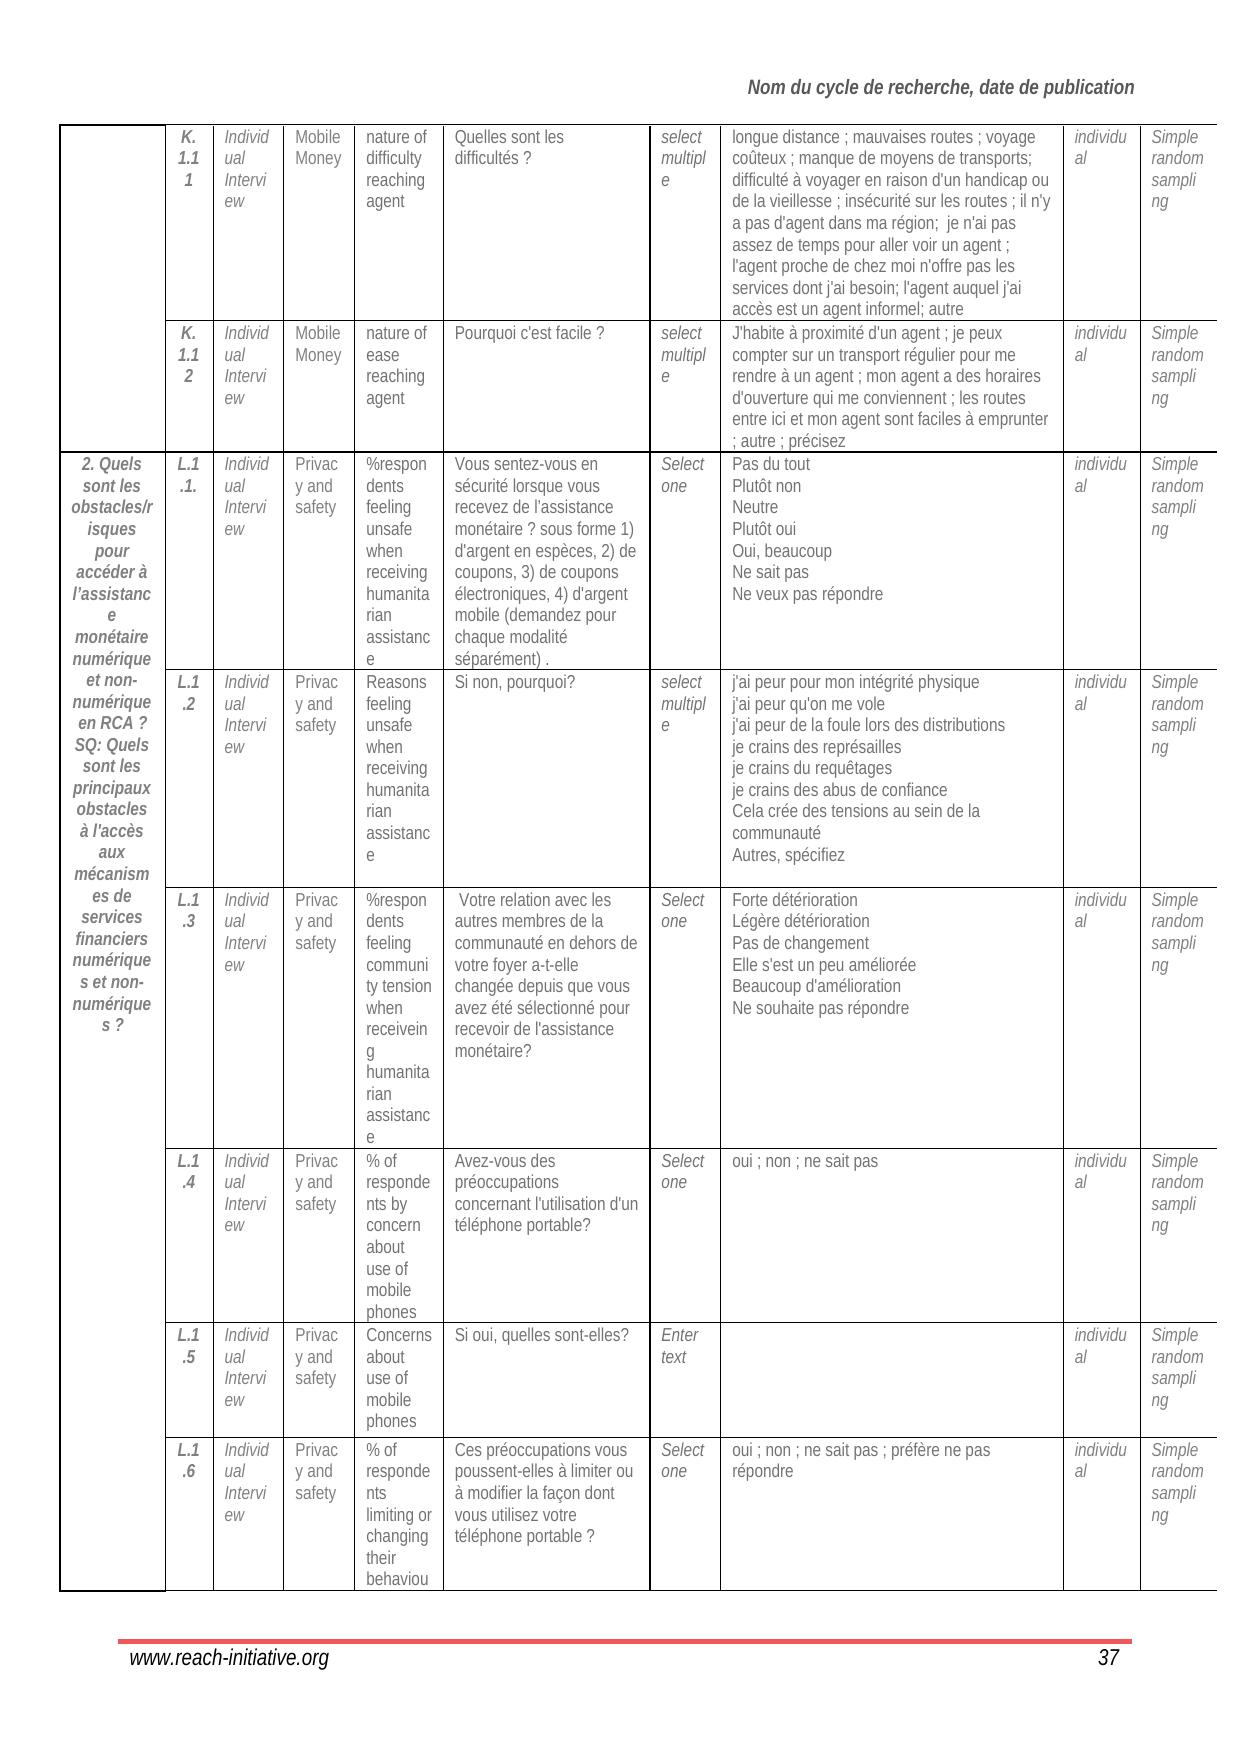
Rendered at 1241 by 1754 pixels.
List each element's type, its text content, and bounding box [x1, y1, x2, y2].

table_cell Simple random sampling [1141, 321, 1217, 451]
table_cell Privacy and safety [284, 1149, 354, 1322]
table_cell individual [1064, 670, 1140, 887]
table_cell Pas du tout Plutôt non Neutre Plutôt oui Oui, beaucoup Ne sait pas Ne veux pas répondre [721, 453, 1063, 669]
table_cell nature of ease reaching agent [355, 321, 443, 451]
table_cell Privacy and safety [284, 888, 354, 1147]
table_cell individual [1064, 888, 1140, 1147]
table_cell individual [1064, 125, 1140, 320]
table_cell longue distance ; mauvaises routes ; voyage coûteux ; manque de moyens de transports; difficulté à voyager en raison d'un handicap ou de la vieillesse ; insécurité sur les routes ; il n'y a pas d'agent dans ma région; je n'ai pas assez de temps pour aller voir un agent ; l'agent proche de chez moi n'offre pas les services dont j'ai besoin; l'agent auquel j'ai accès est un agent informel; autre [721, 125, 1063, 320]
table_cell individual [1064, 1323, 1140, 1437]
table_cell Si oui, quelles sont-elles? [444, 1323, 649, 1437]
table_cell Simple random sampling [1141, 1149, 1217, 1322]
table_cell select multiple [651, 321, 720, 451]
table_cell [721, 1323, 1063, 1437]
table_cell % of respondents by concern about use of mobile phones [355, 1149, 443, 1322]
table_cell Privacy and safety [284, 1323, 354, 1437]
table_cell nature of difficulty reaching agent [355, 125, 443, 320]
table_cell j'ai peur pour mon intégrité physique j'ai peur qu'on me vole j'ai peur de la foule lors des distributions je crains des représailles je crains du requêtages je crains des abus de confiance Cela crée des tensions au sein de la communauté Autres, spécifiez [721, 670, 1063, 887]
table_cell K.1.12 [166, 321, 213, 451]
table_cell Quelles sont les difficultés ? [444, 125, 650, 320]
table_cell individual [1064, 1438, 1140, 1590]
table_cell L.1.6 [166, 1438, 213, 1590]
table_cell individual [1064, 453, 1140, 669]
table_cell Si non, pourquoi? [444, 670, 649, 887]
table_cell Avez-vous des préoccupations concernant l'utilisation d'un téléphone portable? [444, 1149, 649, 1322]
table_cell L.1.4 [166, 1149, 213, 1322]
table_cell Simple random sampling [1141, 1323, 1217, 1437]
table_cell 2. Quels sont les obstacles/risques pour accéder à l’assistance monétaire numérique et non-numérique en RCA ? SQ: Quels sont les principaux obstacles à l'accès aux mécanismes de services financiers numériques et non-numériques ? [61, 453, 165, 1590]
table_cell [1141, 1438, 1217, 1590]
table_cell Simple random sampling [1141, 888, 1217, 1147]
table_cell Concerns about use of mobile phones [355, 1323, 443, 1437]
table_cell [355, 1438, 443, 1590]
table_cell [444, 1438, 649, 1590]
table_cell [1141, 125, 1217, 320]
table_cell Forte détérioration Légère détérioration Pas de changement Elle s'est un peu améliorée Beaucoup d'amélioration Ne souhaite pas répondre [721, 888, 1063, 1147]
table_cell L.1.1. [166, 453, 213, 669]
table_cell K.1.11 [166, 125, 213, 320]
table_cell Privacy and safety [284, 453, 354, 669]
table_cell Select one [651, 453, 720, 669]
table_cell oui ; non ; ne sait pas [721, 1149, 1063, 1322]
table_cell Select one [651, 1149, 720, 1322]
table_cell individual [1064, 1149, 1140, 1322]
table_cell Enter text [651, 1323, 720, 1437]
table_cell L.1.5 [166, 1323, 213, 1437]
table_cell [721, 1438, 1063, 1590]
table_cell Privacy and safety [284, 670, 354, 887]
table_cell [214, 1438, 283, 1590]
table_cell Privacy and safety [284, 1438, 354, 1590]
table_cell Select one [651, 1438, 720, 1590]
table_cell select multiple [651, 670, 720, 887]
table_cell Mobile Money [284, 321, 354, 451]
table_cell L.1.3 [166, 888, 213, 1147]
table_cell Select one [651, 888, 720, 1147]
table_cell Vous sentez-vous en sécurité lorsque vous recevez de l’assistance monétaire ? sous forme 1) d'argent en espèces, 2) de coupons, 3) de coupons électroniques, 4) d'argent mobile (demandez pour chaque modalité séparément) . [444, 453, 649, 669]
table_cell Individual Interview [214, 1149, 283, 1322]
table_cell Simple random sampling [1141, 453, 1217, 669]
table_cell Pourquoi c'est facile ? [444, 321, 649, 451]
table_cell Reasons feeling unsafe when receiving humanitarian assistance [355, 670, 443, 887]
table_cell individual [1064, 321, 1140, 451]
table_cell Individual Interview [214, 670, 283, 887]
table_cell J'habite à proximité d'un agent ; je peux compter sur un transport régulier pour me rendre à un agent ; mon agent a des horaires d'ouverture qui me conviennent ; les routes entre ici et mon agent sont faciles à emprunter ; autre ; précisez [721, 321, 1063, 451]
table_cell Individual Interview [214, 453, 283, 669]
table_cell select multiple [651, 125, 720, 320]
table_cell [214, 125, 283, 320]
table_cell Mobile Money [284, 125, 354, 320]
table_cell Individual Interview [214, 888, 283, 1147]
table_cell L.1.2 [166, 670, 213, 887]
table_cell Simple random sampling [1141, 670, 1217, 887]
table_cell Individual Interview [214, 1323, 283, 1437]
table_cell Votre relation avec les autres membres de la communauté en dehors de votre foyer a-t-elle changée depuis que vous avez été sélectionné pour recevoir de l'assistance monétaire? [444, 888, 649, 1147]
table_cell %respondents feeling unsafe when receiving humanitarian assistance [355, 453, 443, 669]
table_cell %respondents feeling community tension when receiveing humanitarian assistance [355, 888, 443, 1147]
table_cell Individual Interview [214, 321, 283, 451]
